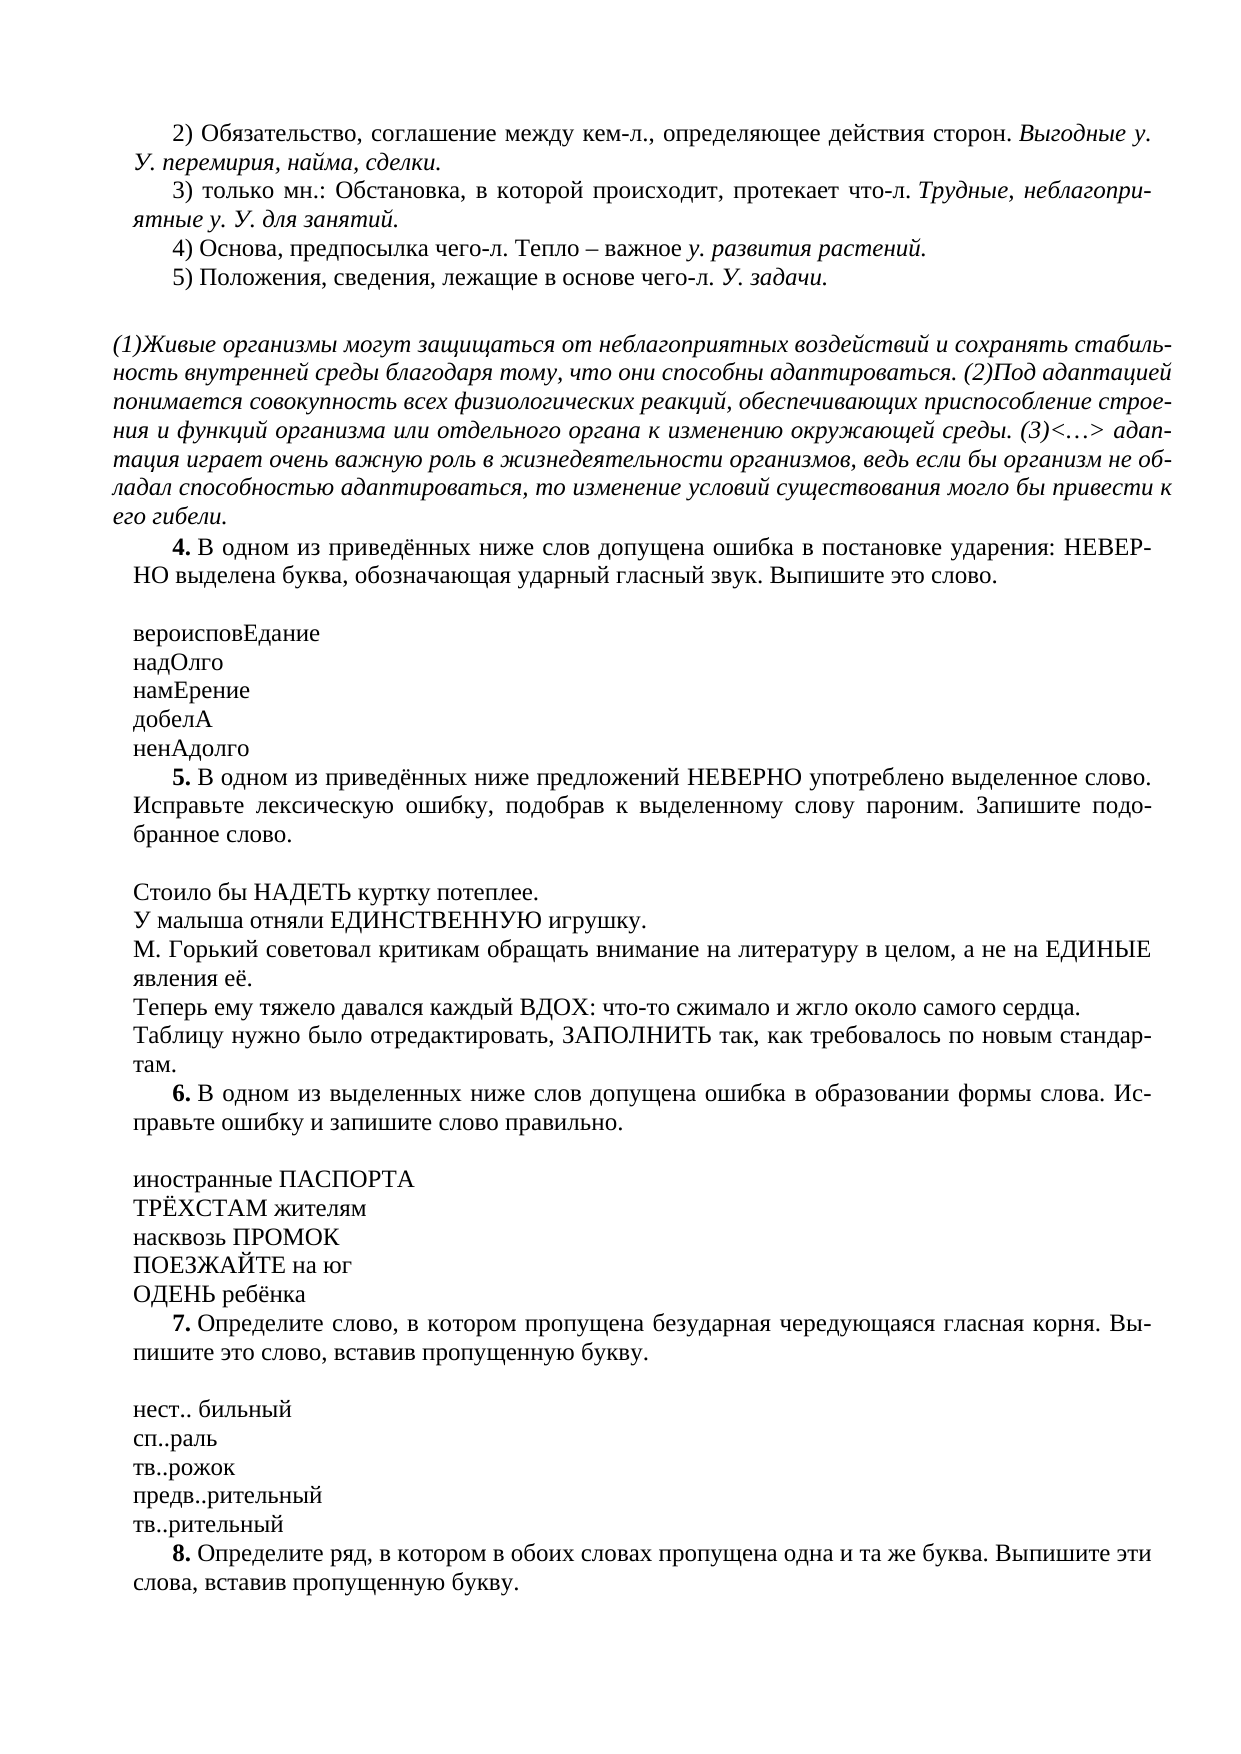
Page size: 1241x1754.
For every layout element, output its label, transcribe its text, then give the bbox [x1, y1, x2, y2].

text У малыша отняли ЕДИНСТВЕННУЮ игрушку. [133, 905, 1152, 934]
text надОлго [133, 647, 1152, 675]
text иностранные ПАСПОРТА [133, 1164, 1152, 1193]
text 5) Положения, сведения, лежащие в основе чего-л. У. задачи. [133, 262, 1152, 291]
text 2) Обязательство, соглашение между кем-л., определяющее действия сторон. Выгодные у. У. перемирия, найма, сделки. [133, 118, 1152, 176]
text М. Горький советовал критикам обращать внимание на литературу в целом, а не на ЕДИНЫЕ явления её. [133, 934, 1152, 992]
text 5. В одном из приведённых ниже предложений НЕВЕРНО употреблено выделенное слово. Исправьте лексическую ошибку, подобрав к выделенному слову пароним. Запишите подобранное слово. [133, 762, 1152, 848]
text ПОЕЗЖАЙТЕ на юг [133, 1250, 1152, 1279]
text сп..раль [133, 1423, 1152, 1452]
text добелА [133, 704, 1152, 733]
text Стоило бы НАДЕТЬ куртку потеплее. [133, 877, 1152, 905]
text 8. Определите ряд, в котором в обоих словах пропущена одна и та же буква. Выпишите эти слова, вставив пропущенную букву. [133, 1538, 1152, 1595]
text 4) Основа, предпосылка чего-л. Тепло – важное у. развития растений. [133, 233, 1152, 262]
text 4. В одном из приведённых ниже слов допущена ошибка в постановке ударения: НЕВЕРНО выделена буква, обозначающая ударный гласный звук. Выпишите это слово. [133, 532, 1152, 589]
text 3) только мн.: Обстановка, в которой происходит, протекает что-л. Трудные, неблагоприятные у. У. для занятий. [133, 176, 1152, 233]
text нест.. бильный [133, 1394, 1152, 1423]
text ненАдолго [133, 733, 1152, 762]
text тв..рожок [133, 1452, 1152, 1480]
text вероисповЕдание [133, 618, 1152, 647]
text 6. В одном из выделенных ниже слов допущена ошибка в образовании формы слова. Исправьте ошибку и запишите слово правильно. [133, 1078, 1152, 1135]
text предв..рительный [133, 1480, 1152, 1509]
text Таблицу нужно было отредактировать, ЗАПОЛНИТЬ так, как требовалось по новым стандартам. [133, 1020, 1152, 1078]
text тв..рительный [133, 1509, 1152, 1538]
text 7. Определите слово, в котором пропущена безударная чередующаяся гласная корня. Выпишите это слово, вставив пропущенную букву. [133, 1308, 1152, 1365]
text Теперь ему тяжело давался каждый ВДОХ: что-то сжимало и жгло около самого сердца. [133, 992, 1152, 1020]
text ОДЕНЬ ребёнка [133, 1279, 1152, 1308]
text намЕрение [133, 675, 1152, 704]
text ТРЁХСТАМ жителям [133, 1193, 1152, 1222]
text насквозь ПРОМОК [133, 1222, 1152, 1250]
